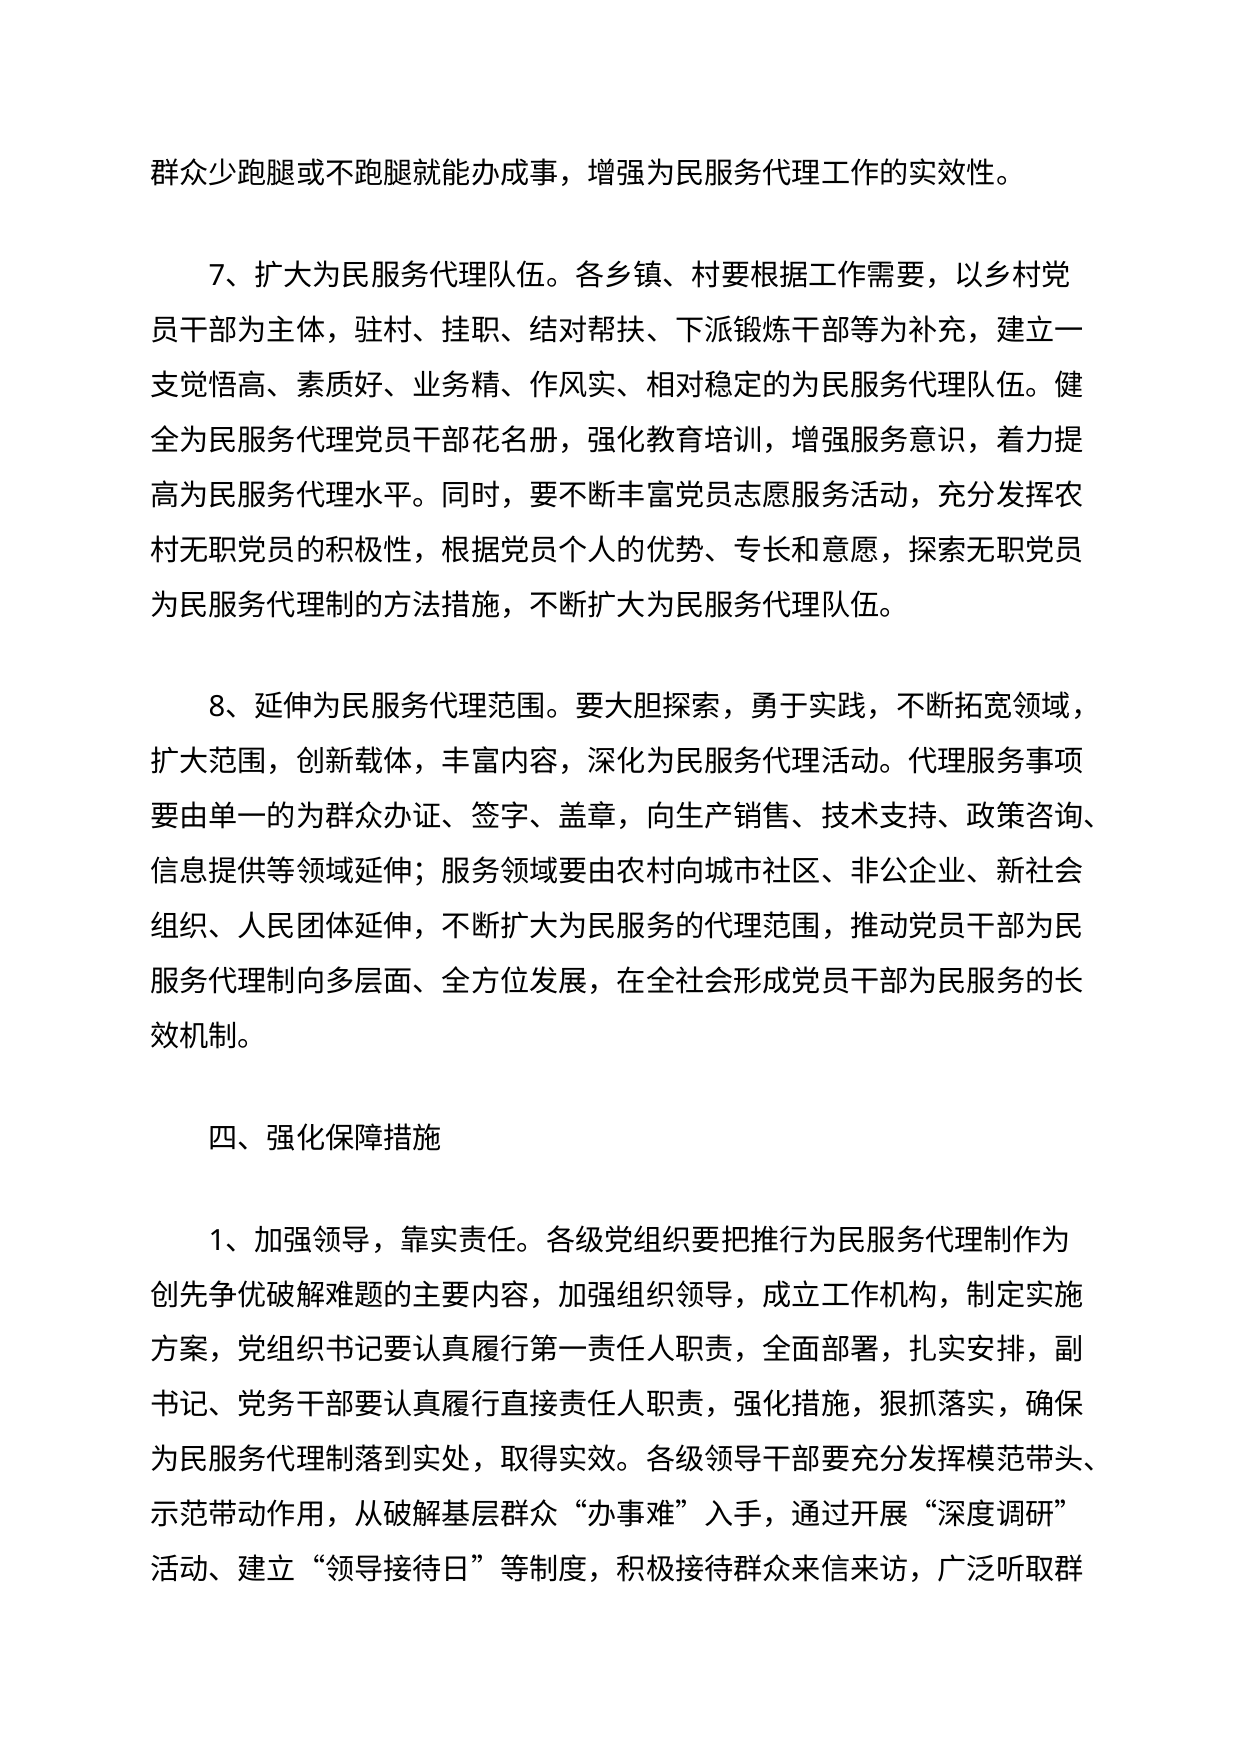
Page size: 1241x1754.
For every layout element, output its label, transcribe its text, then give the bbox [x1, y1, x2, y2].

text 8、延伸为民服务代理范围。要大胆探索，勇于实践，不断拓宽领域，扩大范围，创新载体，丰富内容，深化为民服务代理活动。代理服务事项要由单一的为群众办证、签字、盖章，向生产销售、技术支持、政策咨询、信息提供等领域延伸；服务领域要由农村向城市社区、非公企业、新社会组织、人民团体延伸，不断扩大为民服务的代理范围，推动党员干部为民服务代理制向多层面、全方位发展，在全社会形成党员干部为民服务的长效机制。 [150, 683, 1090, 1055]
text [150, 150, 1090, 192]
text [150, 1216, 1090, 1588]
text 7、扩大为民服务代理队伍。各乡镇、村要根据工作需要，以乡村党员干部为主体，驻村、挂职、结对帮扶、下派锻炼干部等为补充，建立一支觉悟高、素质好、业务精、作风实、相对稳定的为民服务代理队伍。健全为民服务代理党员干部花名册，强化教育培训，增强服务意识，着力提高为民服务代理水平。同时，要不断丰富党员志愿服务活动，充分发挥农村无职党员的积极性，根据党员个人的优势、专长和意愿，探索无职党员为民服务代理制的方法措施，不断扩大为民服务代理队伍。 [150, 252, 1090, 623]
text 四、强化保障措施 [150, 1114, 1090, 1157]
